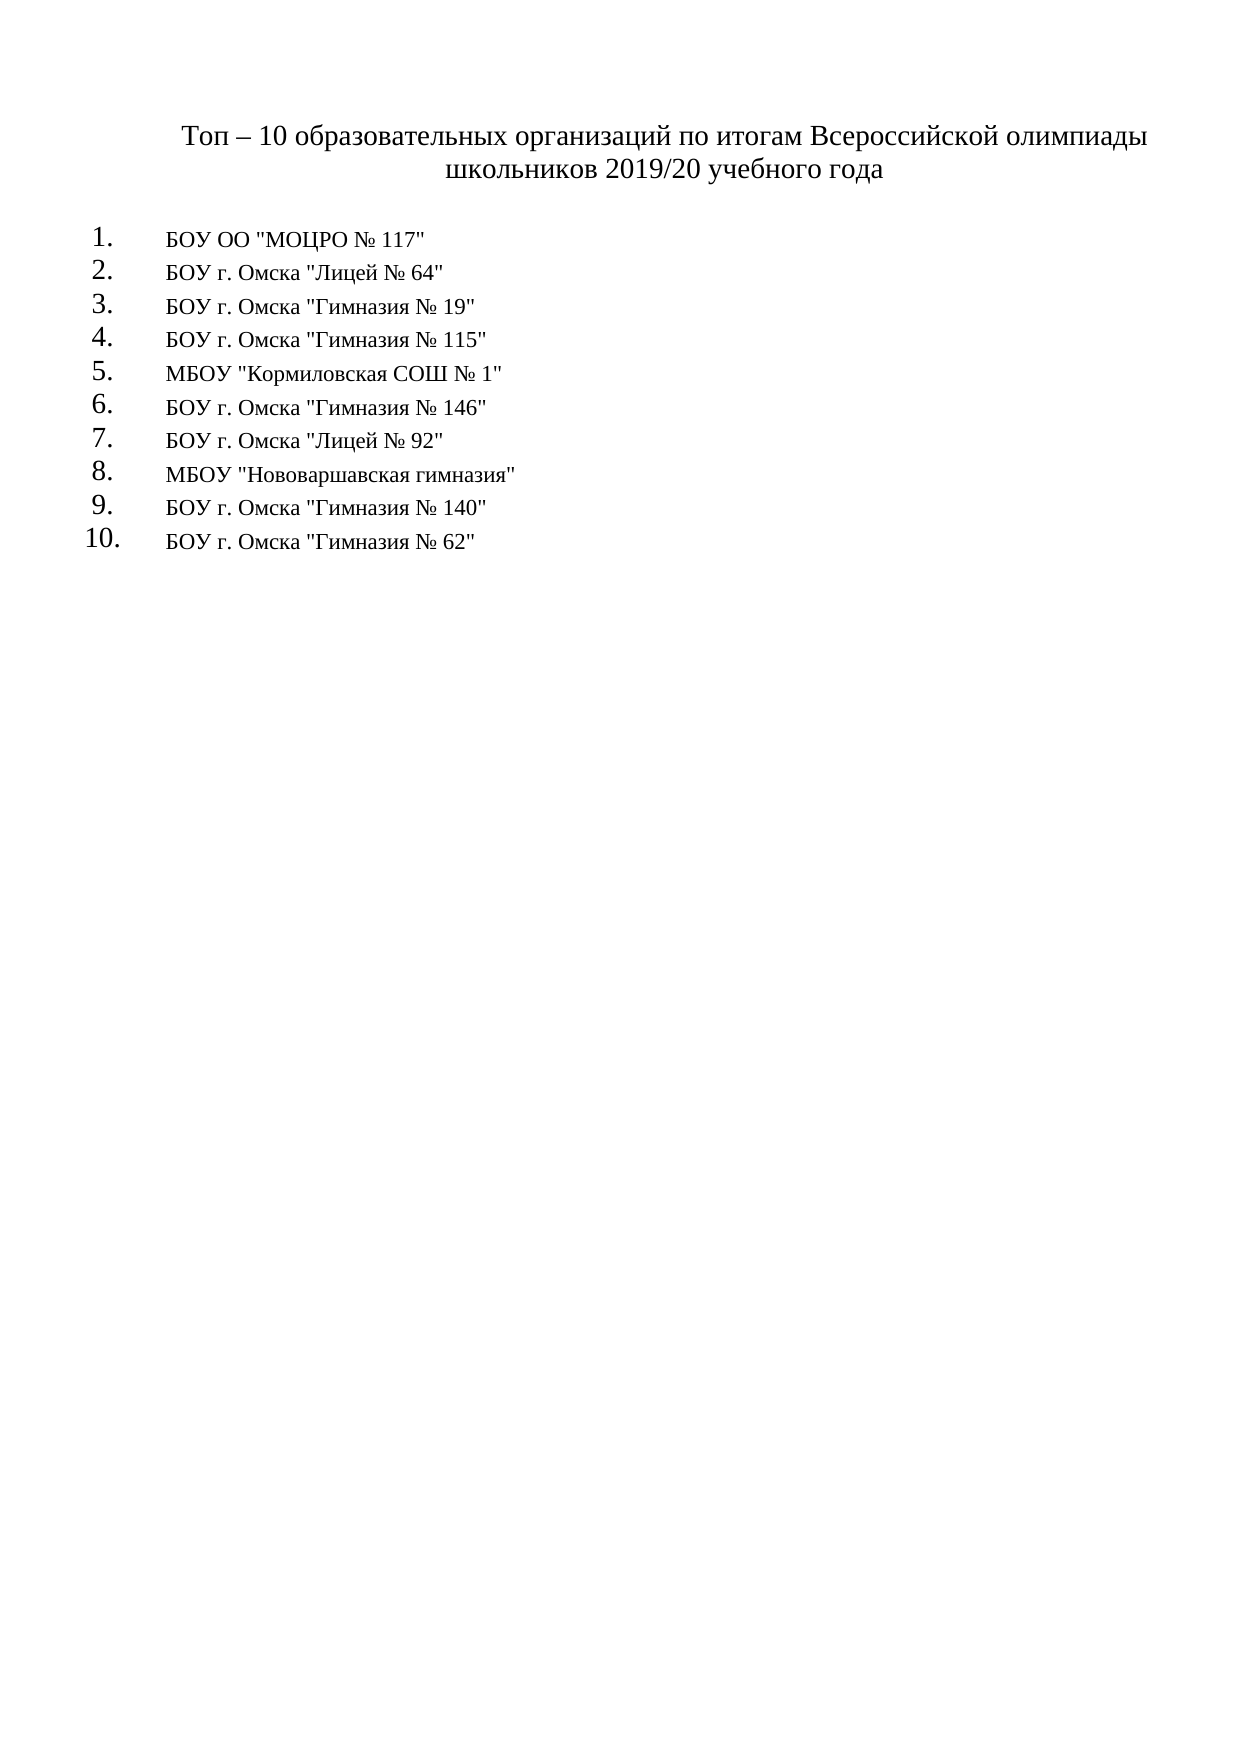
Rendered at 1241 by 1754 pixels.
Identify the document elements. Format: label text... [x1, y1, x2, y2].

table_cell 6. [51, 386, 154, 420]
table_cell 3. [51, 286, 154, 319]
table_cell 7. [51, 420, 154, 453]
table_header БОУ ОО "МОЦРО № 117" [154, 219, 1240, 252]
table_cell 5. [51, 353, 154, 386]
table_cell БОУ г. Омска "Гимназия № 115" [154, 319, 1240, 353]
table_cell БОУ г. Омска "Лицей № 92" [154, 420, 1240, 453]
table_cell БОУ г. Омска "Гимназия № 140" [154, 487, 1240, 521]
table_cell 10. [51, 521, 154, 554]
table_cell БОУ г. Омска "Гимназия № 146" [154, 386, 1240, 420]
table_cell БОУ г. Омска "Гимназия № 19" [154, 286, 1240, 319]
table_cell 9. [51, 487, 154, 521]
table_cell МБОУ "Нововаршавская гимназия" [154, 454, 1240, 487]
table_header 1. [51, 219, 154, 252]
table_cell 8. [51, 454, 154, 487]
table_cell БОУ г. Омска "Гимназия № 62" [154, 521, 1240, 554]
text Топ – 10 образовательных организаций по итогам Всероссийской олимпиады школьников 2019/20 учебного года [177, 118, 1152, 185]
table_cell 4. [51, 319, 154, 353]
table_cell 2. [51, 252, 154, 286]
table_cell БОУ г. Омска "Лицей № 64" [154, 252, 1240, 286]
table_cell МБОУ "Кормиловская СОШ № 1" [154, 353, 1240, 386]
